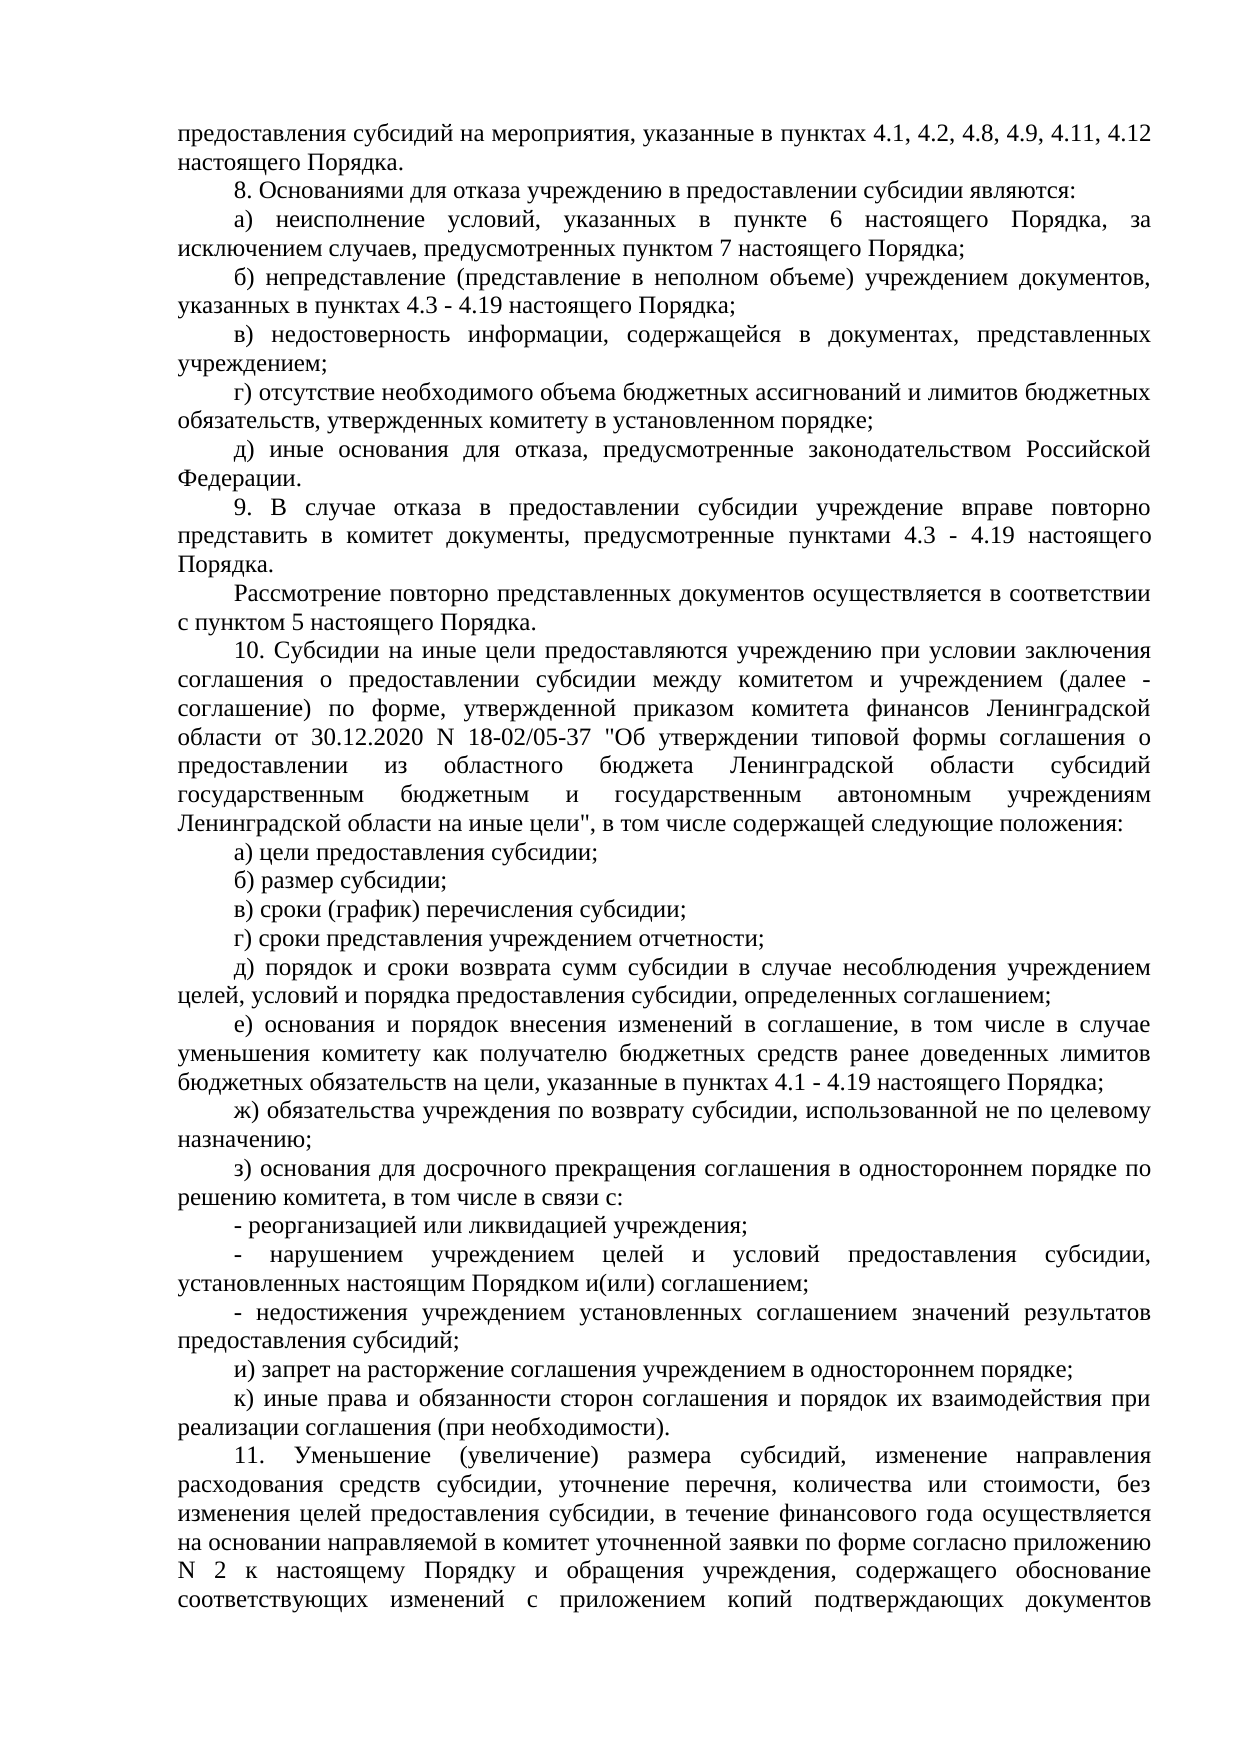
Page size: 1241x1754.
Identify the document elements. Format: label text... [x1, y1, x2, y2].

text з) основания для досрочного прекращения соглашения в одностороннем порядке по решению комитета, в том числе в связи с: [177, 1153, 1152, 1211]
text б) непредставление (представление в неполном объеме) учреждением документов, указанных в пунктах 4.3 - 4.19 настоящего Порядка; [177, 262, 1152, 319]
text и) запрет на расторжение соглашения учреждением в одностороннем порядке; [177, 1354, 1152, 1383]
text г) сроки представления учреждением отчетности; [177, 923, 1152, 952]
text ж) обязательства учреждения по возврату субсидии, использованной не по целевому назначению; [177, 1096, 1152, 1153]
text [177, 118, 1152, 176]
text в) сроки (график) перечисления субсидии; [177, 894, 1152, 923]
text 10. Субсидии на иные цели предоставляются учреждению при условии заключения соглашения о предоставлении субсидии между комитетом и учреждением (далее - соглашение) по форме, утвержденной приказом комитета финансов Ленинградской области от 30.12.2020 N 18-02/05-37 "Об утверждении типовой формы соглашения о предоставлении из областного бюджета Ленинградской области субсидий государственным бюджетным и государственным автономным учреждениям Ленинградской области на иные цели", в том числе содержащей следующие положения: [177, 636, 1152, 837]
text б) размер субсидии; [177, 866, 1152, 894]
text д) порядок и сроки возврата сумм субсидии в случае несоблюдения учреждением целей, условий и порядка предоставления субсидии, определенных соглашением; [177, 952, 1152, 1009]
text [177, 1441, 1152, 1613]
text - нарушением учреждением целей и условий предоставления субсидии, установленных настоящим Порядком и(или) соглашением; [177, 1239, 1152, 1297]
text к) иные права и обязанности сторон соглашения и порядок их взаимодействия при реализации соглашения (при необходимости). [177, 1383, 1152, 1441]
text - недостижения учреждением установленных соглашением значений результатов предоставления субсидий; [177, 1297, 1152, 1354]
text 8. Основаниями для отказа учреждению в предоставлении субсидии являются: [177, 176, 1152, 204]
text 9. В случае отказа в предоставлении субсидии учреждение вправе повторно представить в комитет документы, предусмотренные пунктами 4.3 - 4.19 настоящего Порядка. [177, 492, 1152, 578]
text а) цели предоставления субсидии; [177, 837, 1152, 866]
text д) иные основания для отказа, предусмотренные законодательством Российской Федерации. [177, 434, 1152, 492]
text е) основания и порядок внесения изменений в соглашение, в том числе в случае уменьшения комитету как получателю бюджетных средств ранее доведенных лимитов бюджетных обязательств на цели, указанные в пунктах 4.1 - 4.19 настоящего Порядка; [177, 1009, 1152, 1096]
text в) недостоверность информации, содержащейся в документах, представленных учреждением; [177, 319, 1152, 377]
text - реорганизацией или ликвидацией учреждения; [177, 1211, 1152, 1239]
text г) отсутствие необходимого объема бюджетных ассигнований и лимитов бюджетных обязательств, утвержденных комитету в установленном порядке; [177, 377, 1152, 434]
text а) неисполнение условий, указанных в пункте 6 настоящего Порядка, за исключением случаев, предусмотренных пунктом 7 настоящего Порядка; [177, 204, 1152, 262]
text Рассмотрение повторно представленных документов осуществляется в соответствии с пунктом 5 настоящего Порядка. [177, 578, 1152, 636]
